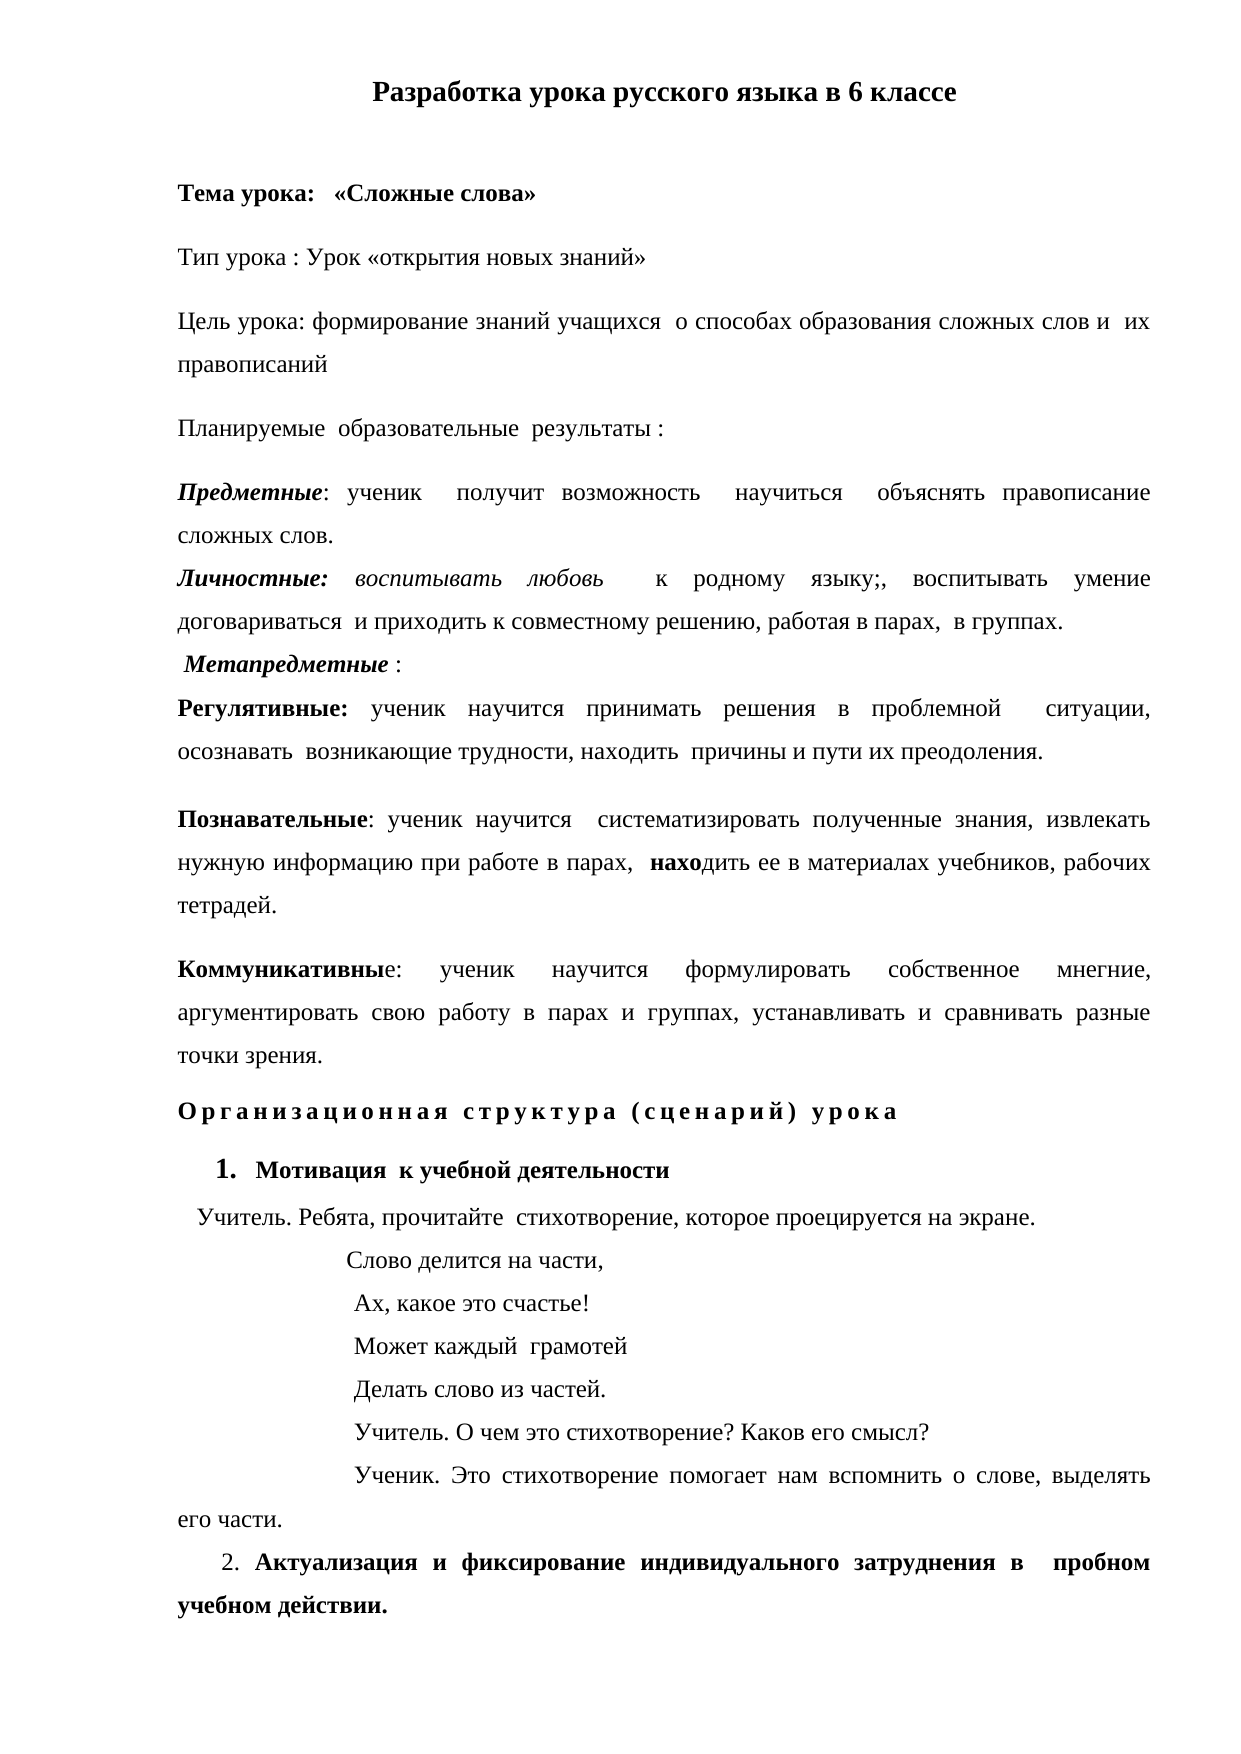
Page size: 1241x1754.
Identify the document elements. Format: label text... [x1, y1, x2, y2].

text Цель урока: формирование знаний учащихся о способах образования сложных слов и их правописаний [177, 306, 1152, 378]
text Регулятивные: ученик научится принимать решения в проблемной ситуации, осознавать возникающие трудности, находить причины и пути их преодоления. [177, 693, 1152, 764]
list Мотивация к учебной деятельности [215, 1152, 1152, 1185]
text Может каждый грамотей [177, 1331, 1152, 1360]
text Разработка урока русского языка в 6 классе [177, 74, 1152, 107]
text Предметные: ученик получит возможность научиться объяснять правописание сложных слов. [177, 477, 1152, 549]
text Ах, какое это счастье! [177, 1288, 1152, 1317]
text Учитель. Ребята, прочитайте стихотворение, которое проецируется на экране. [177, 1202, 1152, 1231]
text Слово делится на части, [177, 1245, 1152, 1274]
text Учитель. О чем это стихотворение? Каков его смысл? [177, 1417, 1152, 1446]
text Организационная структура (сценарий) урока [177, 1096, 1152, 1125]
text Коммуникативные: ученик научится формулировать собственное мнегние, аргументировать свою работу в парах и группах, устанавливать и сравнивать разные точки зрения. [177, 954, 1152, 1069]
text Делать слово из частей. [177, 1374, 1152, 1403]
text Тема урока: «Сложные слова» [177, 178, 1152, 207]
text Ученик. Это стихотворение помогает нам вспомнить о слове, выделять его части. [177, 1461, 1152, 1532]
text Тип урока : Урок «открытия новых знаний» [177, 242, 1152, 271]
text Метапредметные : [177, 649, 1152, 678]
text Личностные: воспитывать любовь к родному языку;, воспитывать умение договариваться и приходить к совместному решению, работая в парах, в группах. [177, 563, 1152, 635]
text Планируемые образовательные результаты : [177, 413, 1152, 442]
text 2. Актуализация и фиксирование индивидуального затруднения в пробном учебном действии. [177, 1547, 1152, 1619]
text Познавательные: ученик научится систематизировать полученные знания, извлекать нужную информацию при работе в парах, находить ее в материалах учебников, рабочих тетрадей. [177, 804, 1152, 919]
